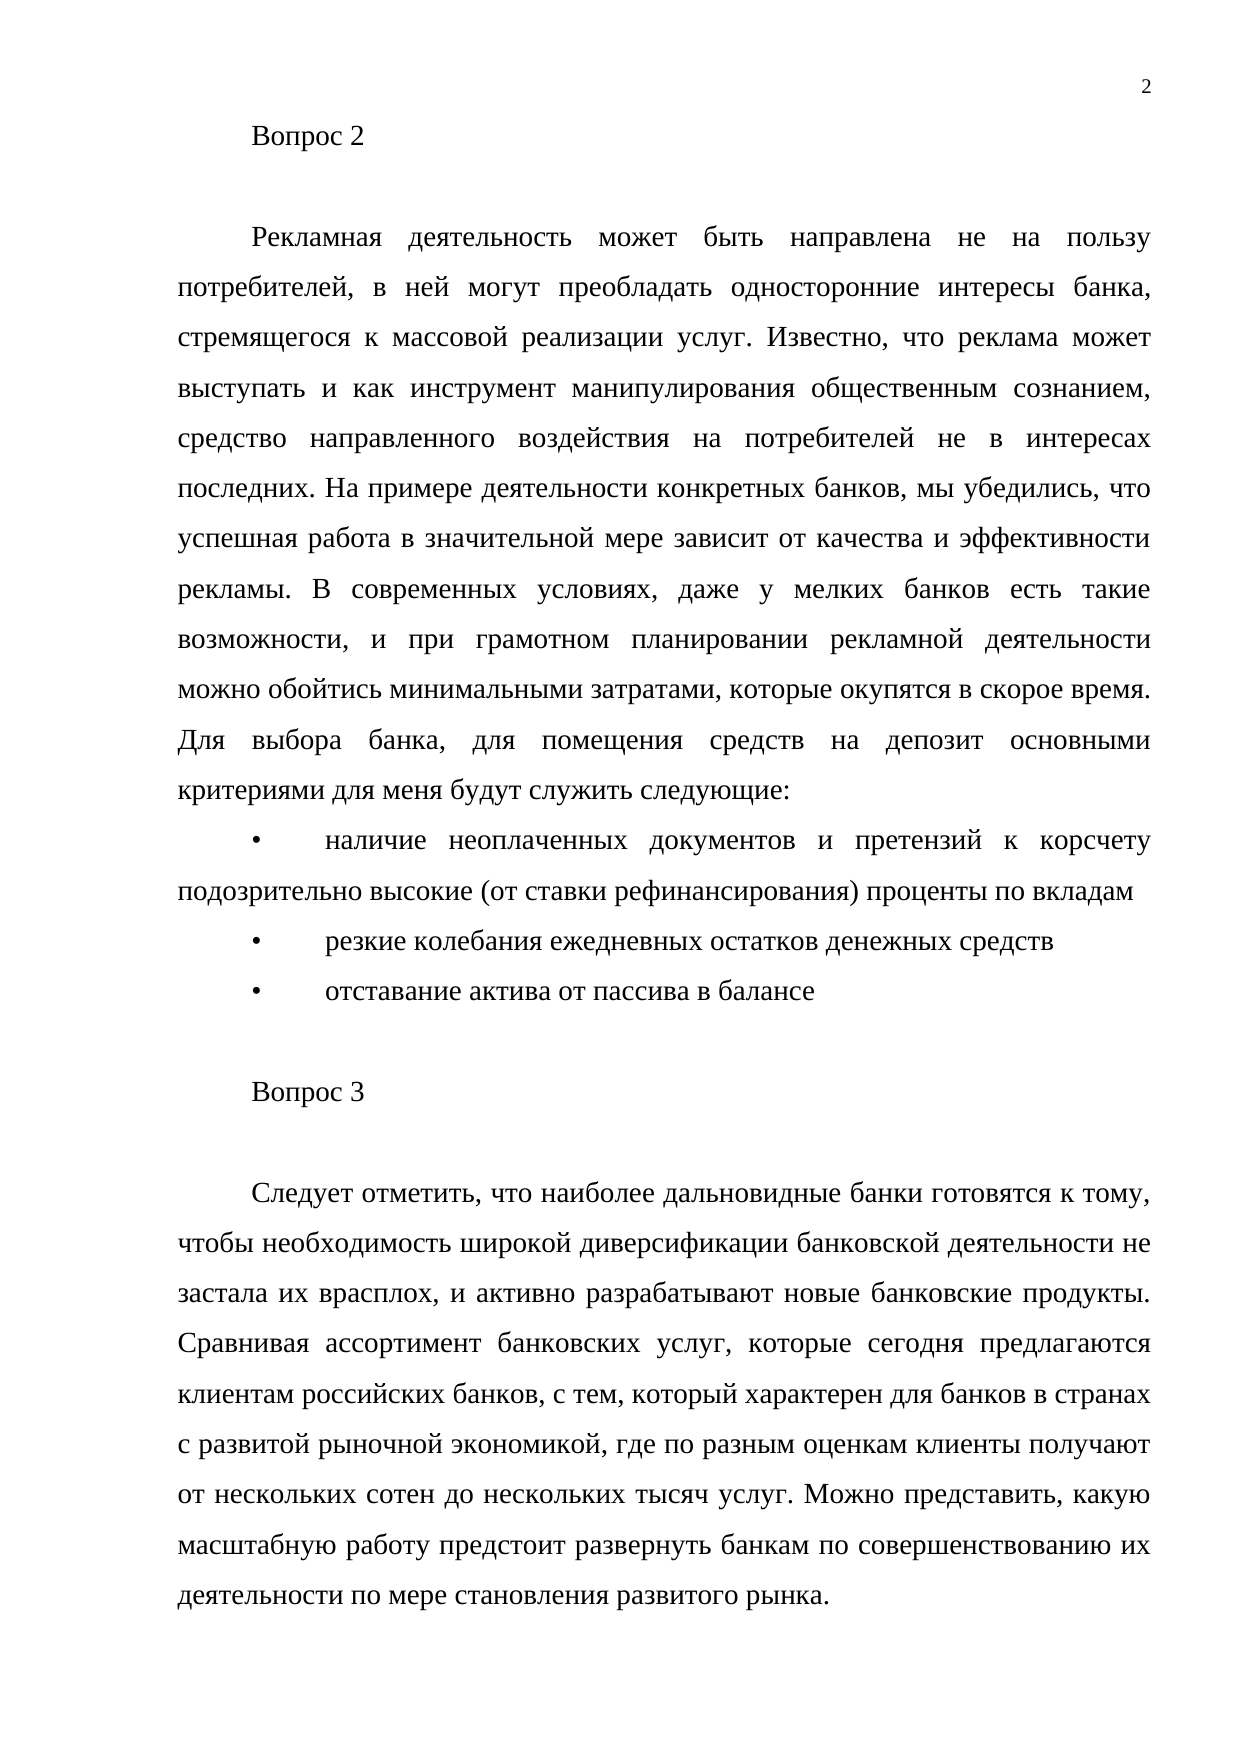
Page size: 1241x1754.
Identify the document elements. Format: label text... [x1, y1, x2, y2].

text Вопрос 2 [177, 118, 1152, 152]
text Следует отметить, что наиболее дальновидные банки готовятся к тому, чтобы необходимость широкой диверсификации банковской деятельности не застала их врасплох, и активно разрабатывают новые банковские продукты. Сравнивая ассортимент банковских услуг, которые сегодня предлагаются клиентам российских банков, с тем, который характерен для банков в странах с развитой рыночной экономикой, где по разным оценкам клиенты получают от нескольких сотен до нескольких тысяч услуг. Можно представить, какую масштабную работу предстоит развернуть банкам по совершенствованию их деятельности по мере становления развитого рынка. [177, 1175, 1152, 1611]
text Вопрос 3 [177, 1074, 1152, 1108]
text Рекламная деятельность может быть направлена не на пользу потребителей, в ней могут преобладать односторонние интересы банка, стремящегося к массовой реализации услуг. Известно, что реклама может выступать и как инструмент манипулирования общественным сознанием, средство направленного воздействия на потребителей не в интересах последних. На примере деятельности конкретных банков, мы убедились, что успешная работа в значительной мере зависит от качества и эффективности рекламы. В современных условиях, даже у мелких банков есть такие возможности, и при грамотном планировании рекламной деятельности можно обойтись минимальными затратами, которые окупятся в скорое время. Для выбора банка, для помещения средств на депозит основными критериями для меня будут служить следующие: [177, 219, 1152, 806]
list резкие колебания ежедневных остатков денежных средств [177, 923, 1152, 957]
list наличие неоплаченных документов и претензий к корсчету подозрительно высокие (от ставки рефинансирования) проценты по вкладам [177, 822, 1152, 906]
list отставание актива от пассива в балансе [177, 973, 1152, 1007]
